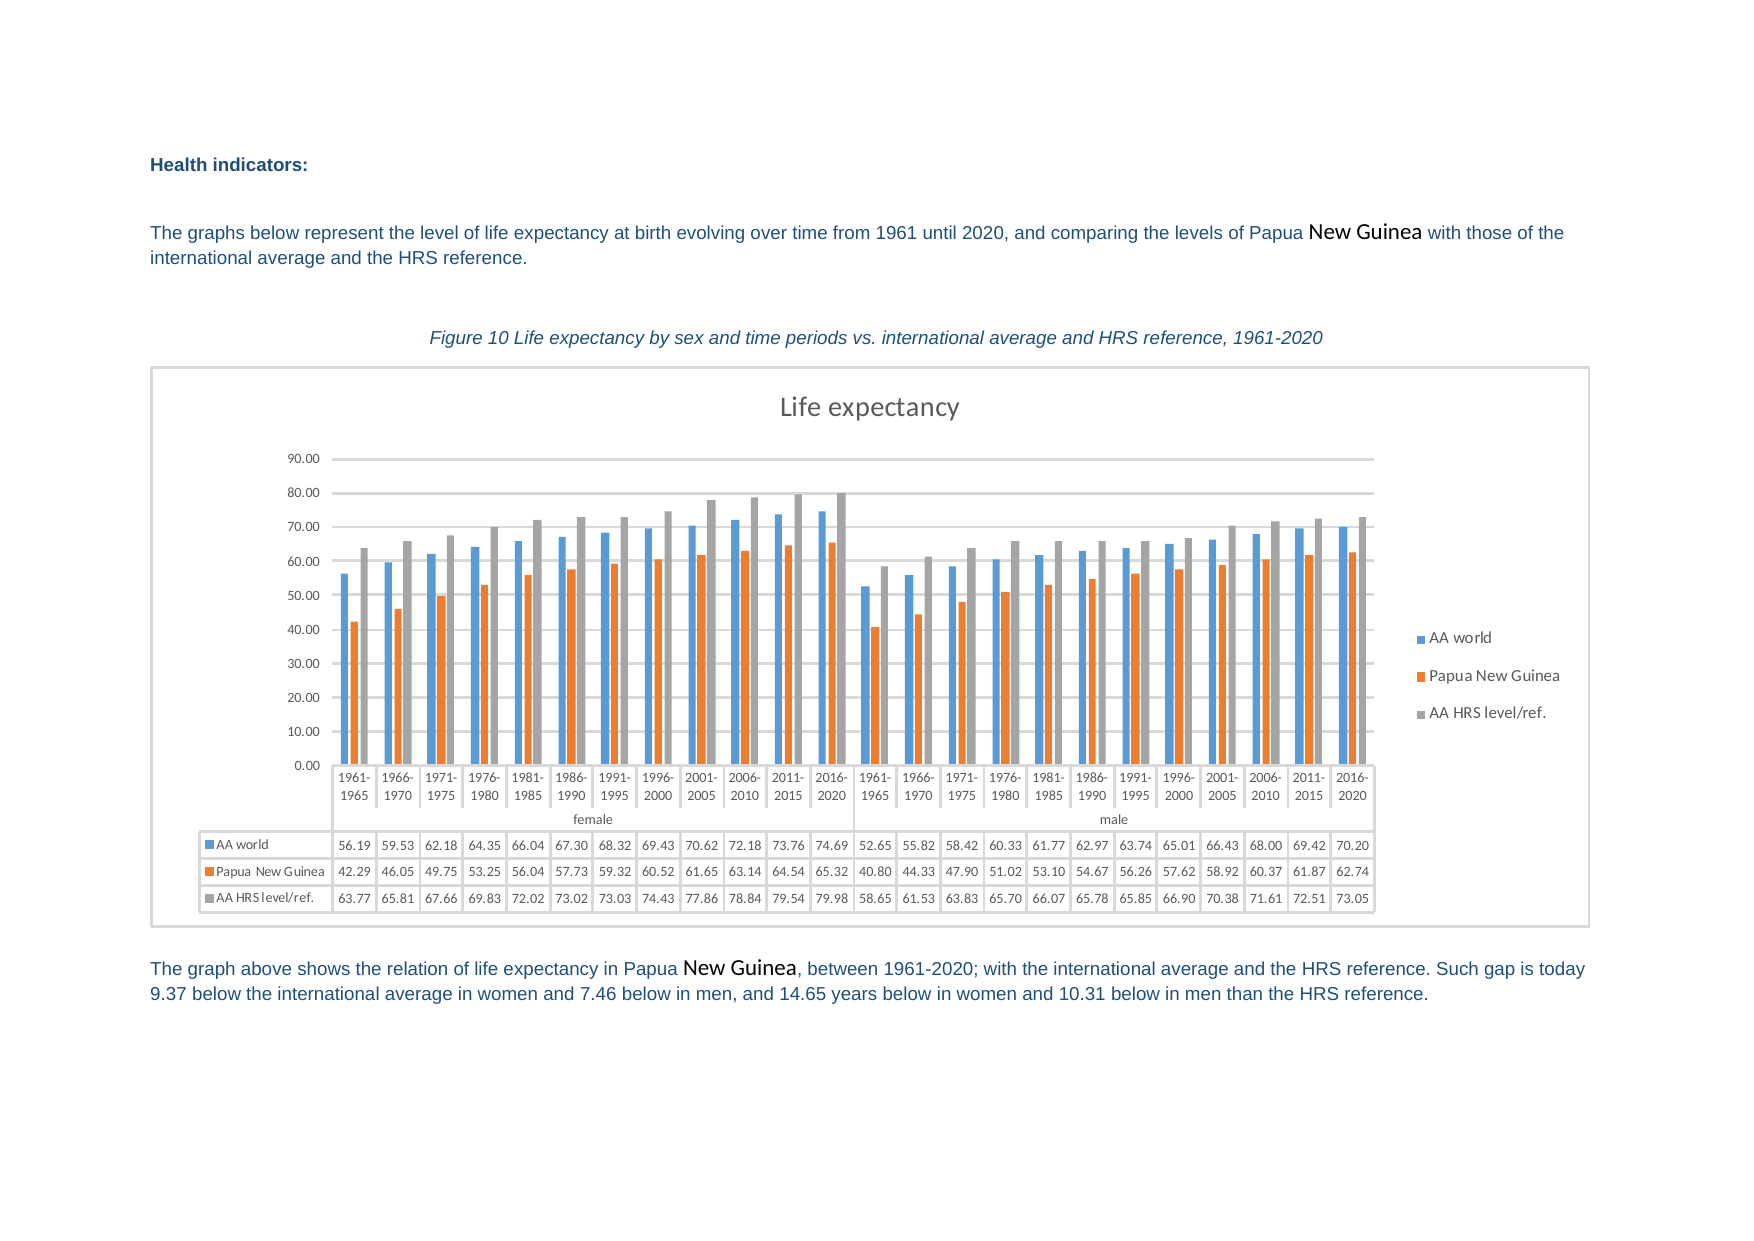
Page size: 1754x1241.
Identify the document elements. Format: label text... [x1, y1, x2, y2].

text Figure 10 Life expectancy by sex and time periods vs. international average and HRS reference, 1961-2020 [150, 327, 1604, 348]
subtitle Health indicators: [150, 154, 1604, 176]
text The graph above shows the relation of life expectancy in Papua New Guinea, between 1961-2020; with the international average and the HRS reference. Such gap is today 9.37 below the international average in women and 7.46 below in men, and 14.65 years below in women and 10.31 below in men than the HRS reference. [150, 953, 1604, 1005]
text The graphs below represent the level of life expectancy at birth evolving over time from 1961 until 2020, and comparing the levels of Papua New Guinea with those of the international average and the HRS reference. [150, 217, 1604, 268]
